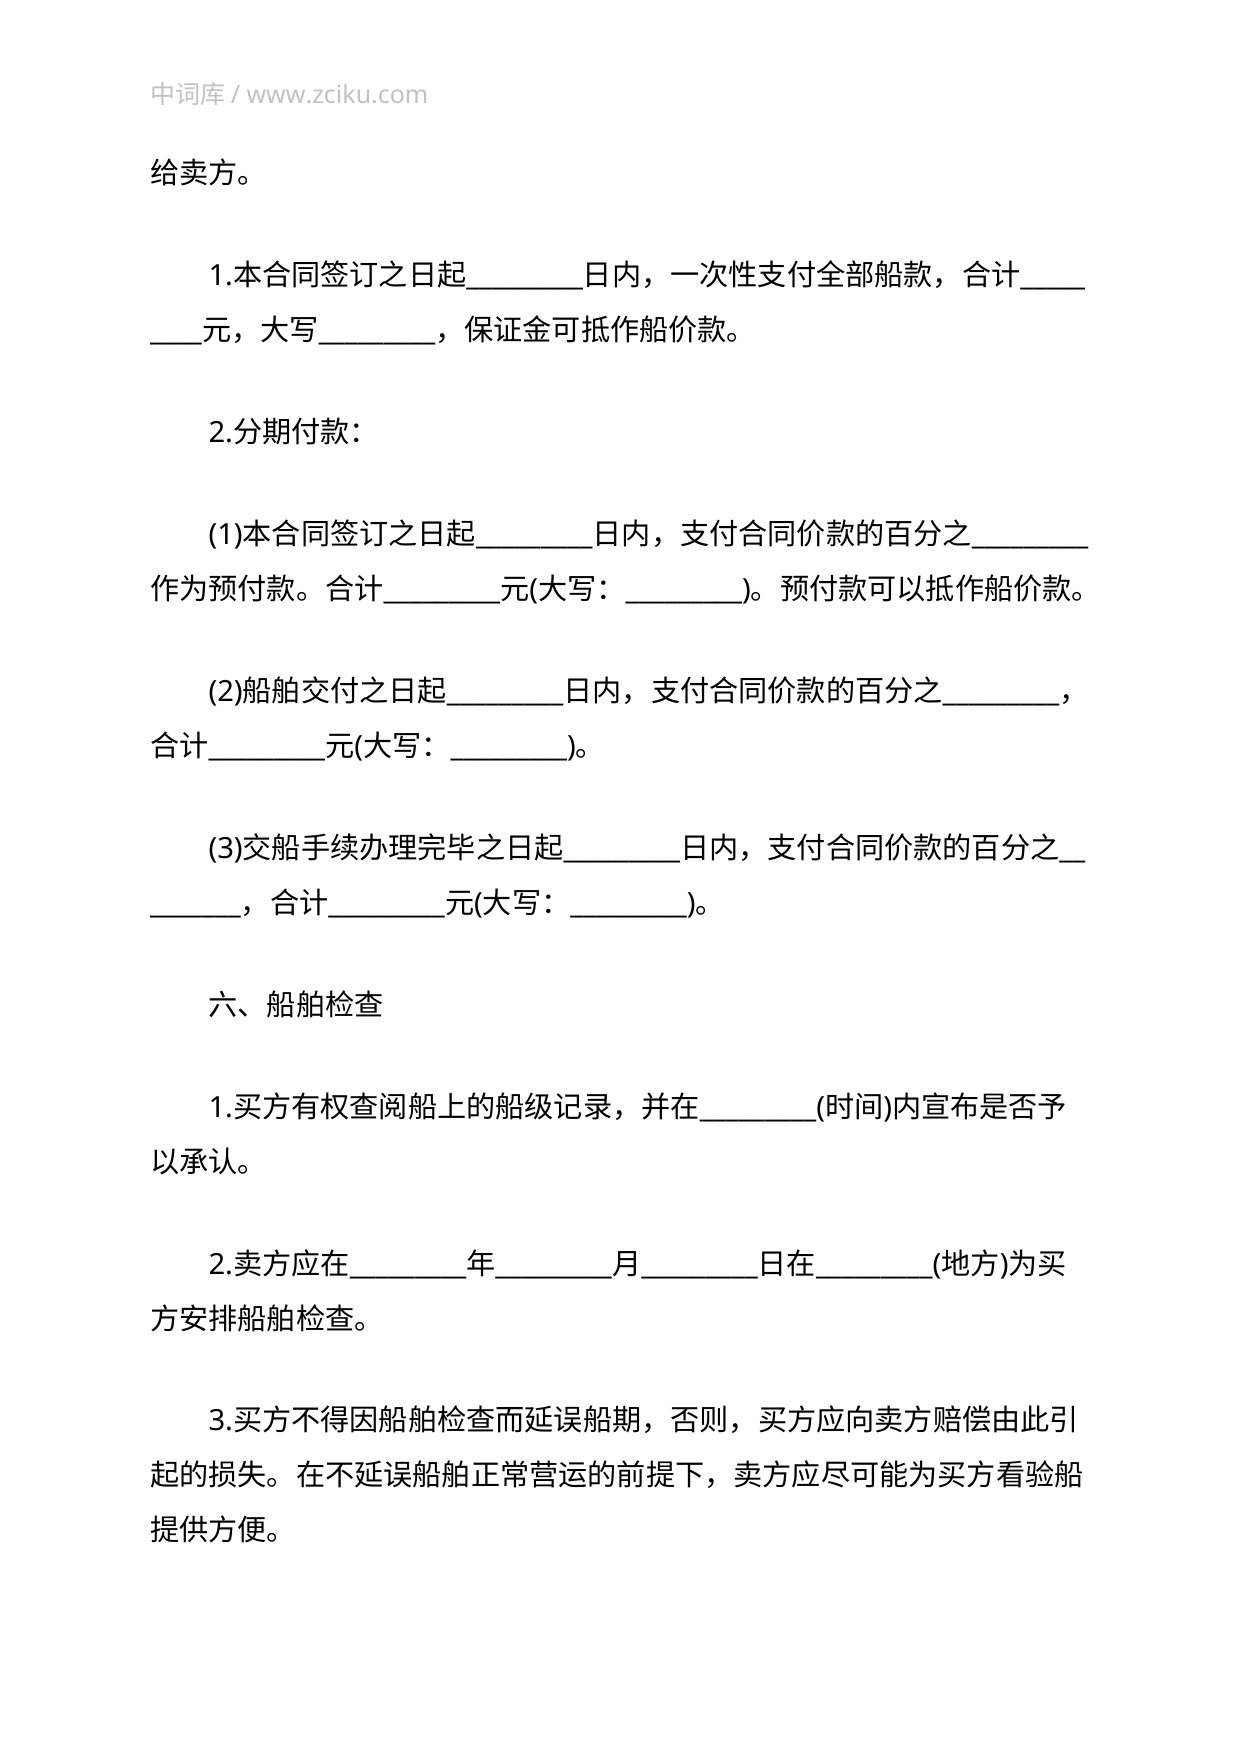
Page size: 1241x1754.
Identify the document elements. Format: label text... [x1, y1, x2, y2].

text 3.买方不得因船舶检查而延误船期，否则，买方应向卖方赔偿由此引起的损失。在不延误船舶正常营运的前提下，卖方应尽可能为买方看验船提供方便。 [150, 1397, 1090, 1549]
text (3)交船手续办理完毕之日起_________日内，支付合同价款的百分之_________，合计_________元(大写：_________)。 [150, 825, 1090, 922]
text 六、船舶检查 [150, 982, 1090, 1024]
text (2)船舶交付之日起_________日内，支付合同价款的百分之_________，合计_________元(大写：_________)。 [150, 668, 1090, 765]
text 1.本合同签订之日起_________日内，一次性支付全部船款，合计_________元，大写_________，保证金可抵作船价款。 [150, 252, 1090, 349]
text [150, 150, 1090, 192]
text (1)本合同签订之日起_________日内，支付合同价款的百分之_________作为预付款。合计_________元(大写：_________)。预付款可以抵作船价款。 [150, 511, 1090, 608]
text 2.卖方应在_________年_________月_________日在_________(地方)为买方安排船舶检查。 [150, 1240, 1090, 1337]
text 1.买方有权查阅船上的船级记录，并在_________(时间)内宣布是否予以承认。 [150, 1083, 1090, 1181]
text 2.分期付款： [150, 409, 1090, 451]
